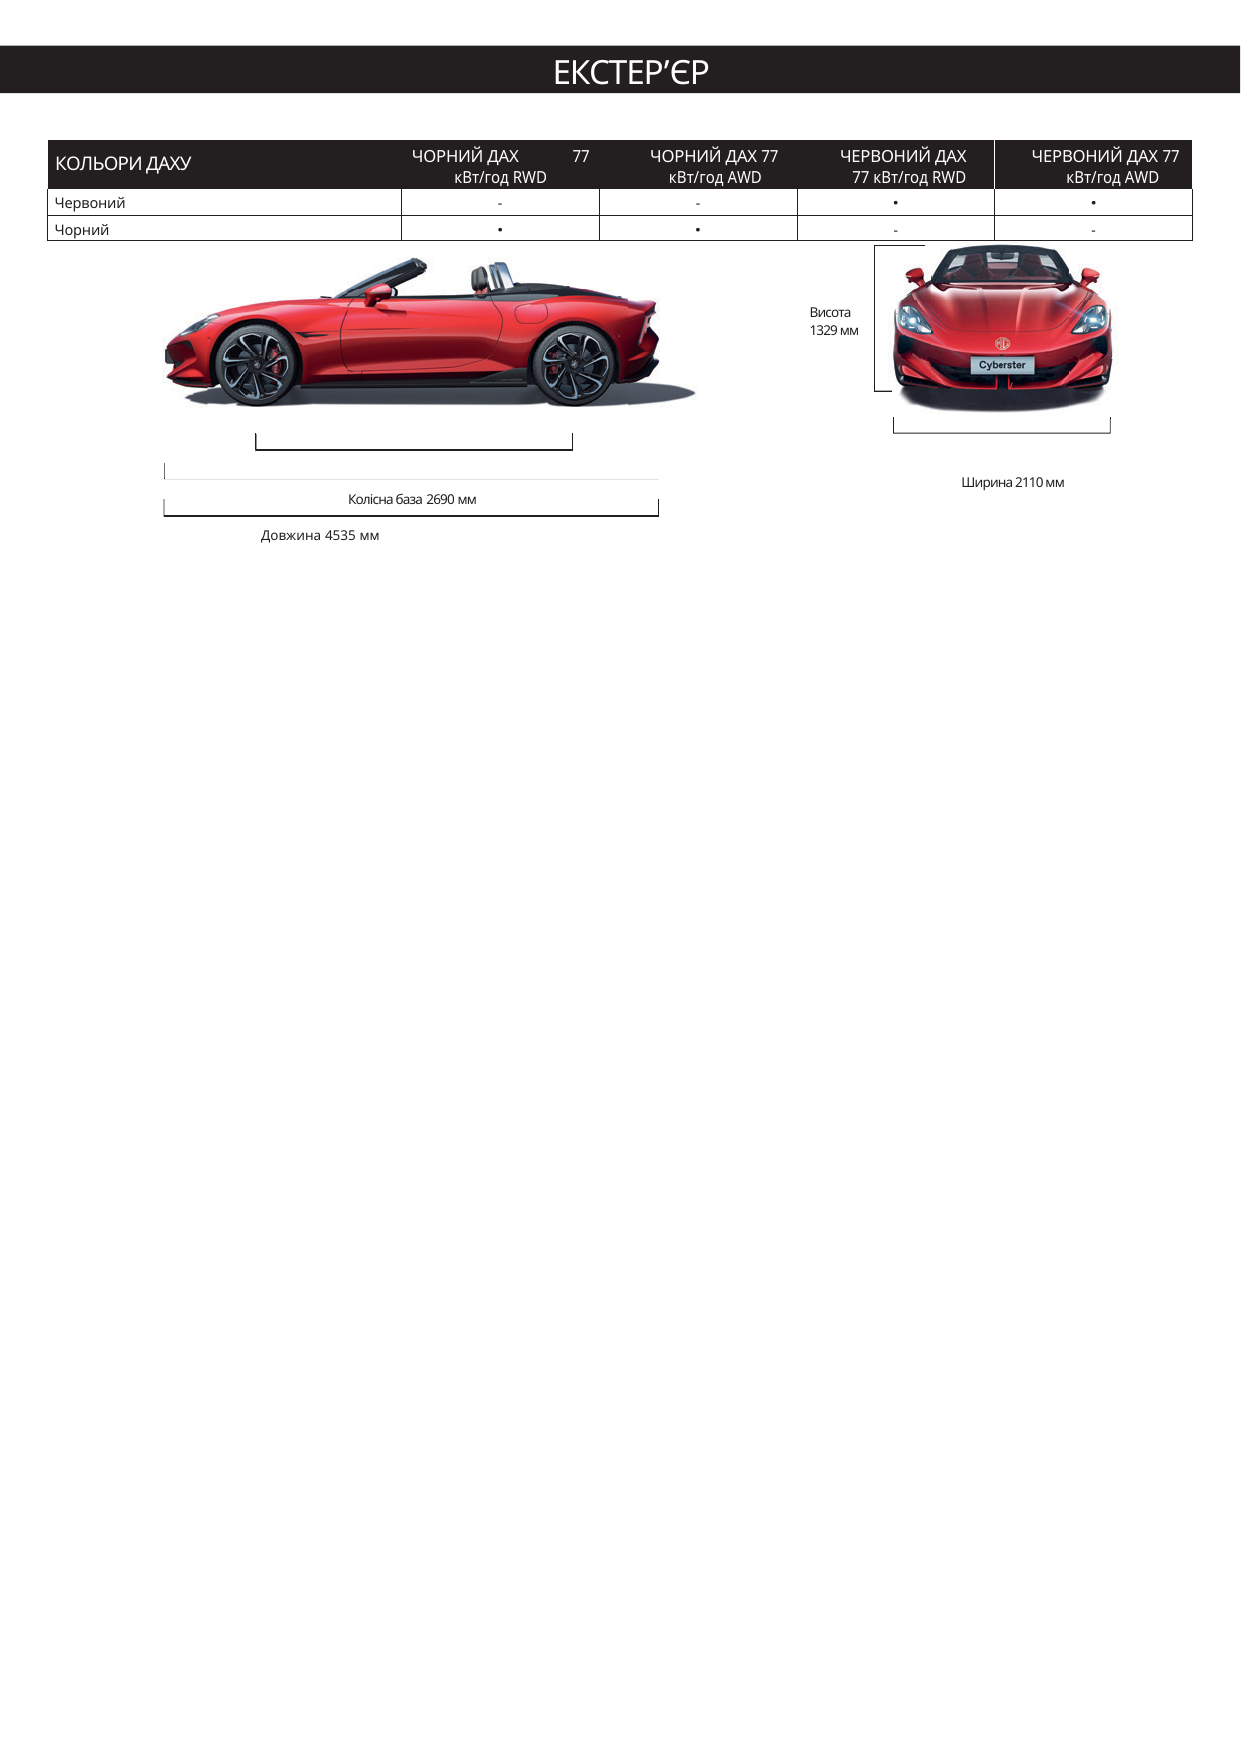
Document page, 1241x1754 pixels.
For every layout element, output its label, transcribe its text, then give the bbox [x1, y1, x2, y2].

table_cell - [600, 189, 797, 215]
picture [138, 241, 698, 479]
table_cell • [798, 189, 994, 215]
table_cell Червоний [48, 189, 401, 215]
table_cell - [402, 189, 599, 215]
table_header ЧЕРВОНИЙ ДАХ 77 кВт/год AWD [995, 140, 1192, 189]
table_header ЧОРНИЙ ДАХ 77 кВт/год RWD [401, 140, 599, 189]
table_header ЧЕРВОНИЙ ДАХ 77 кВт/год RWD [797, 140, 994, 189]
picture [863, 241, 1138, 419]
table_cell - [798, 216, 994, 240]
text Довжина 4535 мм [0, 525, 1240, 544]
table_cell • [600, 216, 797, 240]
table_cell - [995, 216, 1192, 240]
table_cell • [402, 216, 599, 240]
table_cell • [995, 189, 1192, 215]
picture [458, 498, 486, 506]
table_header КОЛЬОРИ ДАХУ [48, 140, 401, 189]
table_cell Чорний [48, 216, 401, 240]
table_header ЧОРНИЙ ДАХ 77 кВт/год AWD [599, 140, 797, 189]
